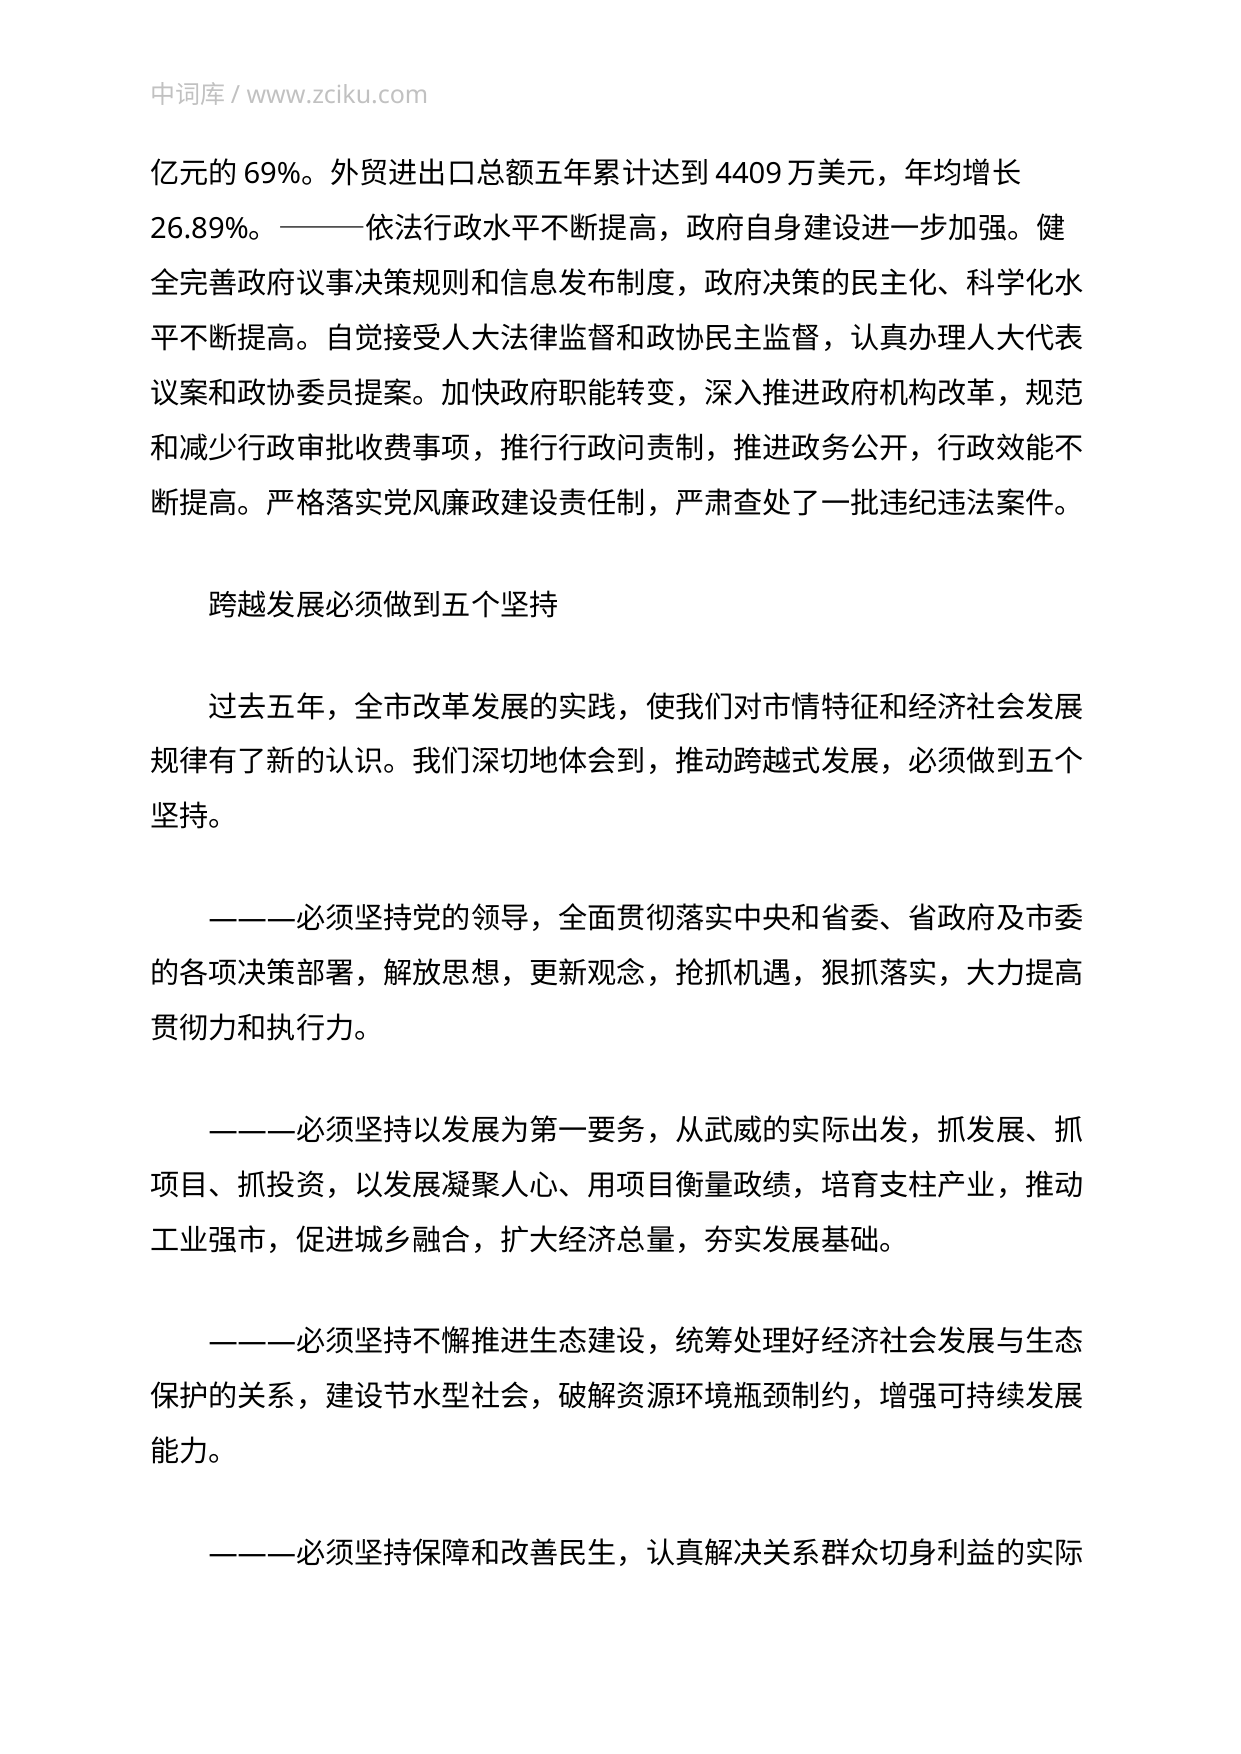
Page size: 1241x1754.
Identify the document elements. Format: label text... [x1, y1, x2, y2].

text ———必须坚持党的领导，全面贯彻落实中央和省委、省政府及市委的各项决策部署，解放思想，更新观念，抢抓机遇，狠抓落实，大力提高贯彻力和执行力。 [150, 895, 1090, 1047]
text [150, 150, 1090, 522]
text 跨越发展必须做到五个坚持 [150, 581, 1090, 624]
text 过去五年，全市改革发展的实践，使我们对市情特征和经济社会发展规律有了新的认识。我们深切地体会到，推动跨越式发展，必须做到五个坚持。 [150, 683, 1090, 835]
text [150, 1530, 1090, 1572]
text ———必须坚持以发展为第一要务，从武威的实际出发，抓发展、抓项目、抓投资，以发展凝聚人心、用项目衡量政绩，培育支柱产业，推动工业强市，促进城乡融合，扩大经济总量，夯实发展基础。 [150, 1106, 1090, 1258]
text ———必须坚持不懈推进生态建设，统筹处理好经济社会发展与生态保护的关系，建设节水型社会，破解资源环境瓶颈制约，增强可持续发展能力。 [150, 1318, 1090, 1470]
